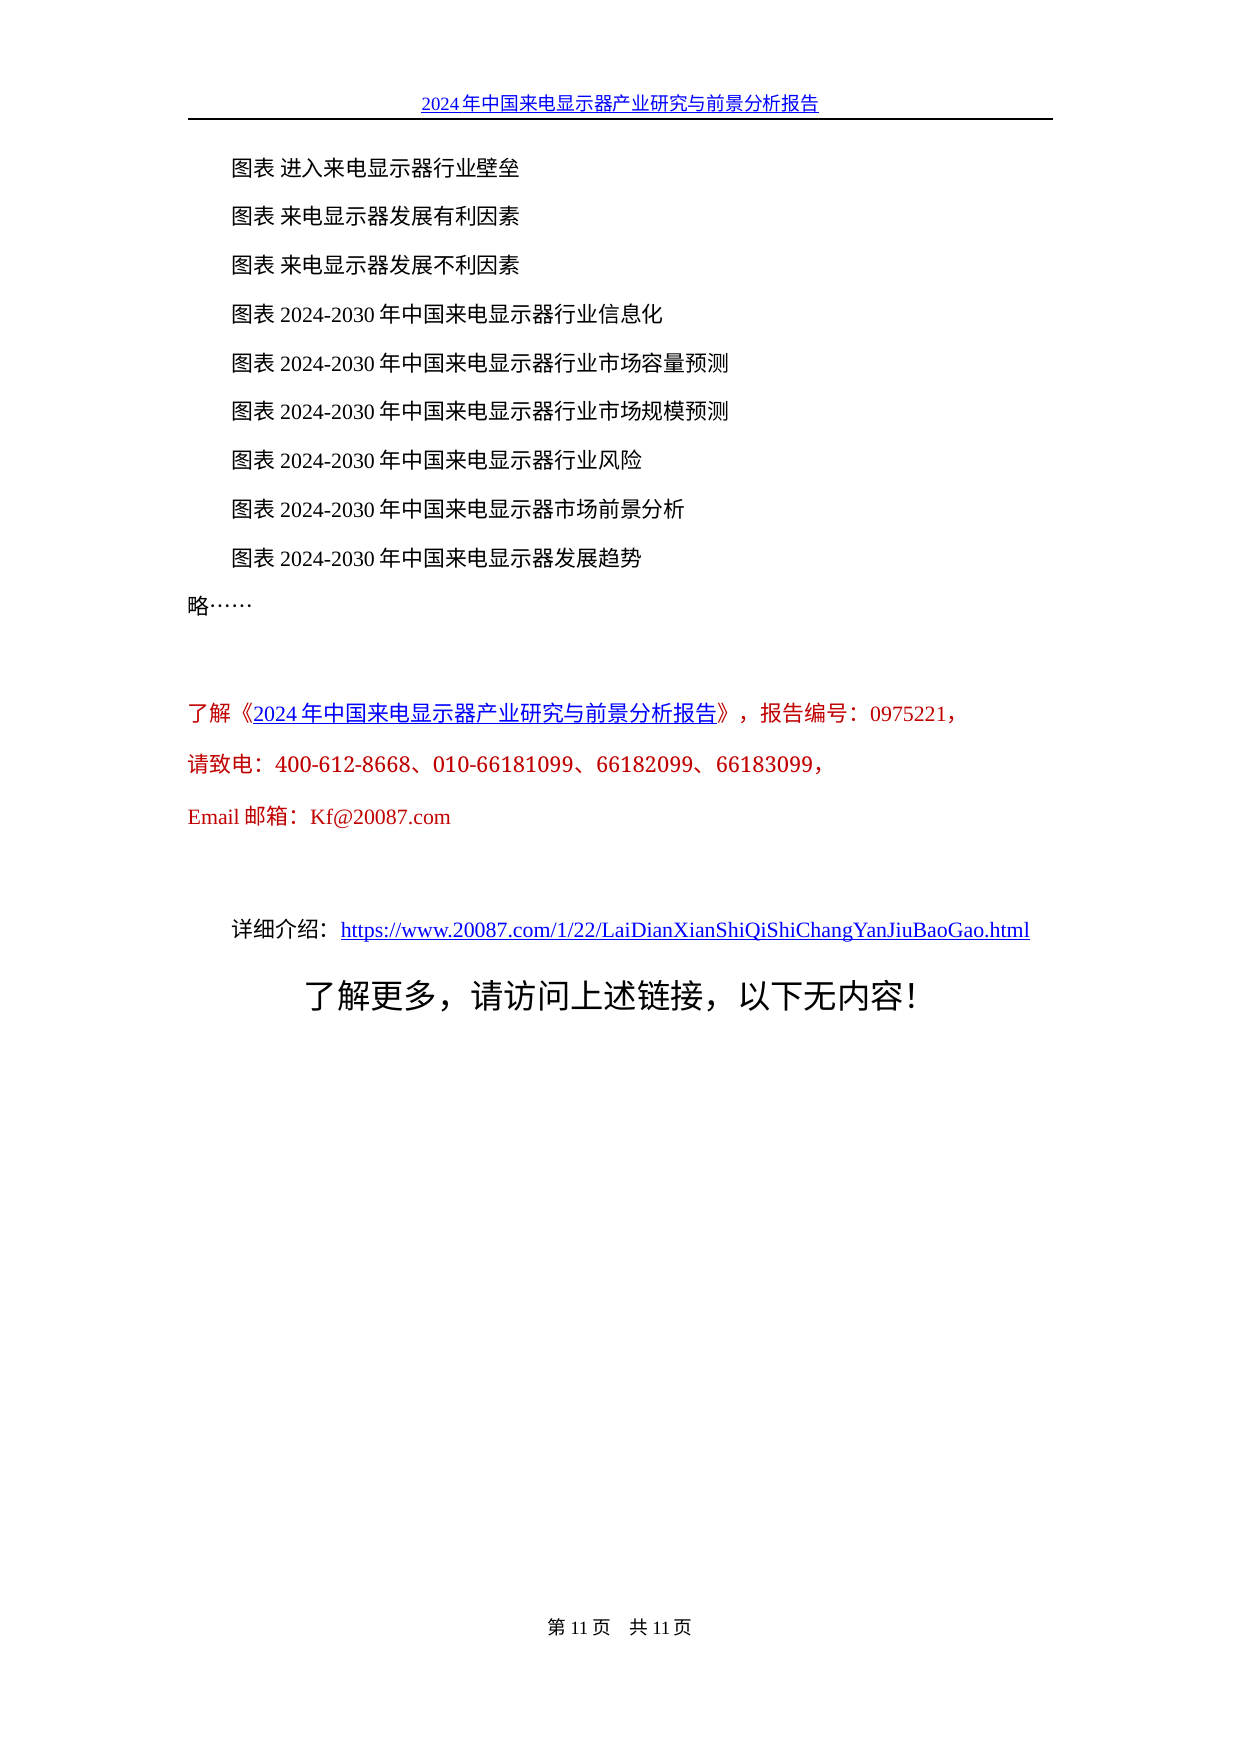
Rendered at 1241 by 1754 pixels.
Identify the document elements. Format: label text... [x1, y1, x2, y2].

text 请致电：400-612-8668、010-66181099、66182099、66183099， [187, 747, 1053, 779]
text Email邮箱：Kf@20087.com [187, 798, 1053, 831]
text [187, 150, 1053, 621]
text 了解《2024年中国来电显示器产业研究与前景分析报告》，报告编号：0975221， [187, 695, 1053, 728]
title 了解更多，请访问上述链接，以下无内容！ [187, 961, 1053, 1026]
text 详细介绍：https://www.20087.com/1/22/LaiDianXianShiQiShiChangYanJiuBaoGao.html [187, 911, 1053, 944]
